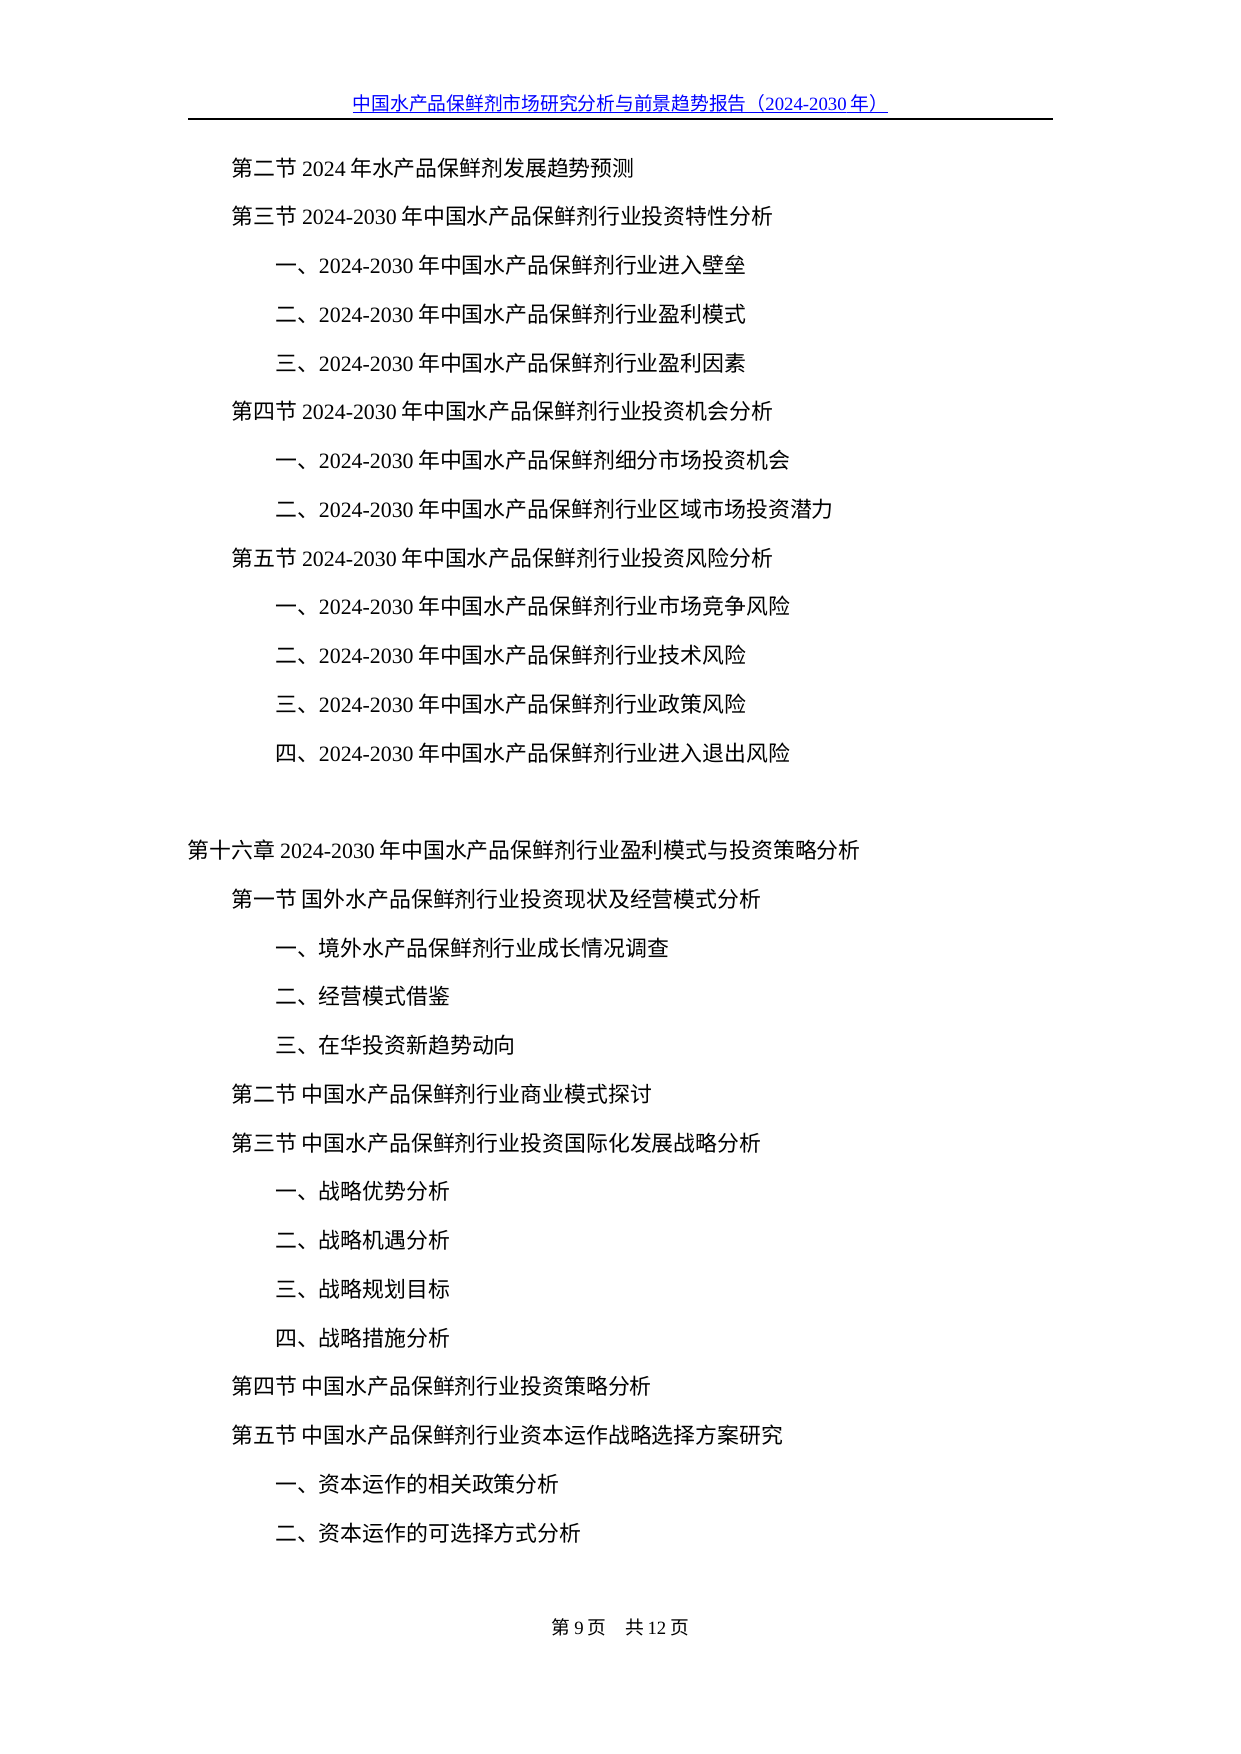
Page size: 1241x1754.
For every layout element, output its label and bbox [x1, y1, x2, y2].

text [187, 150, 1053, 1548]
